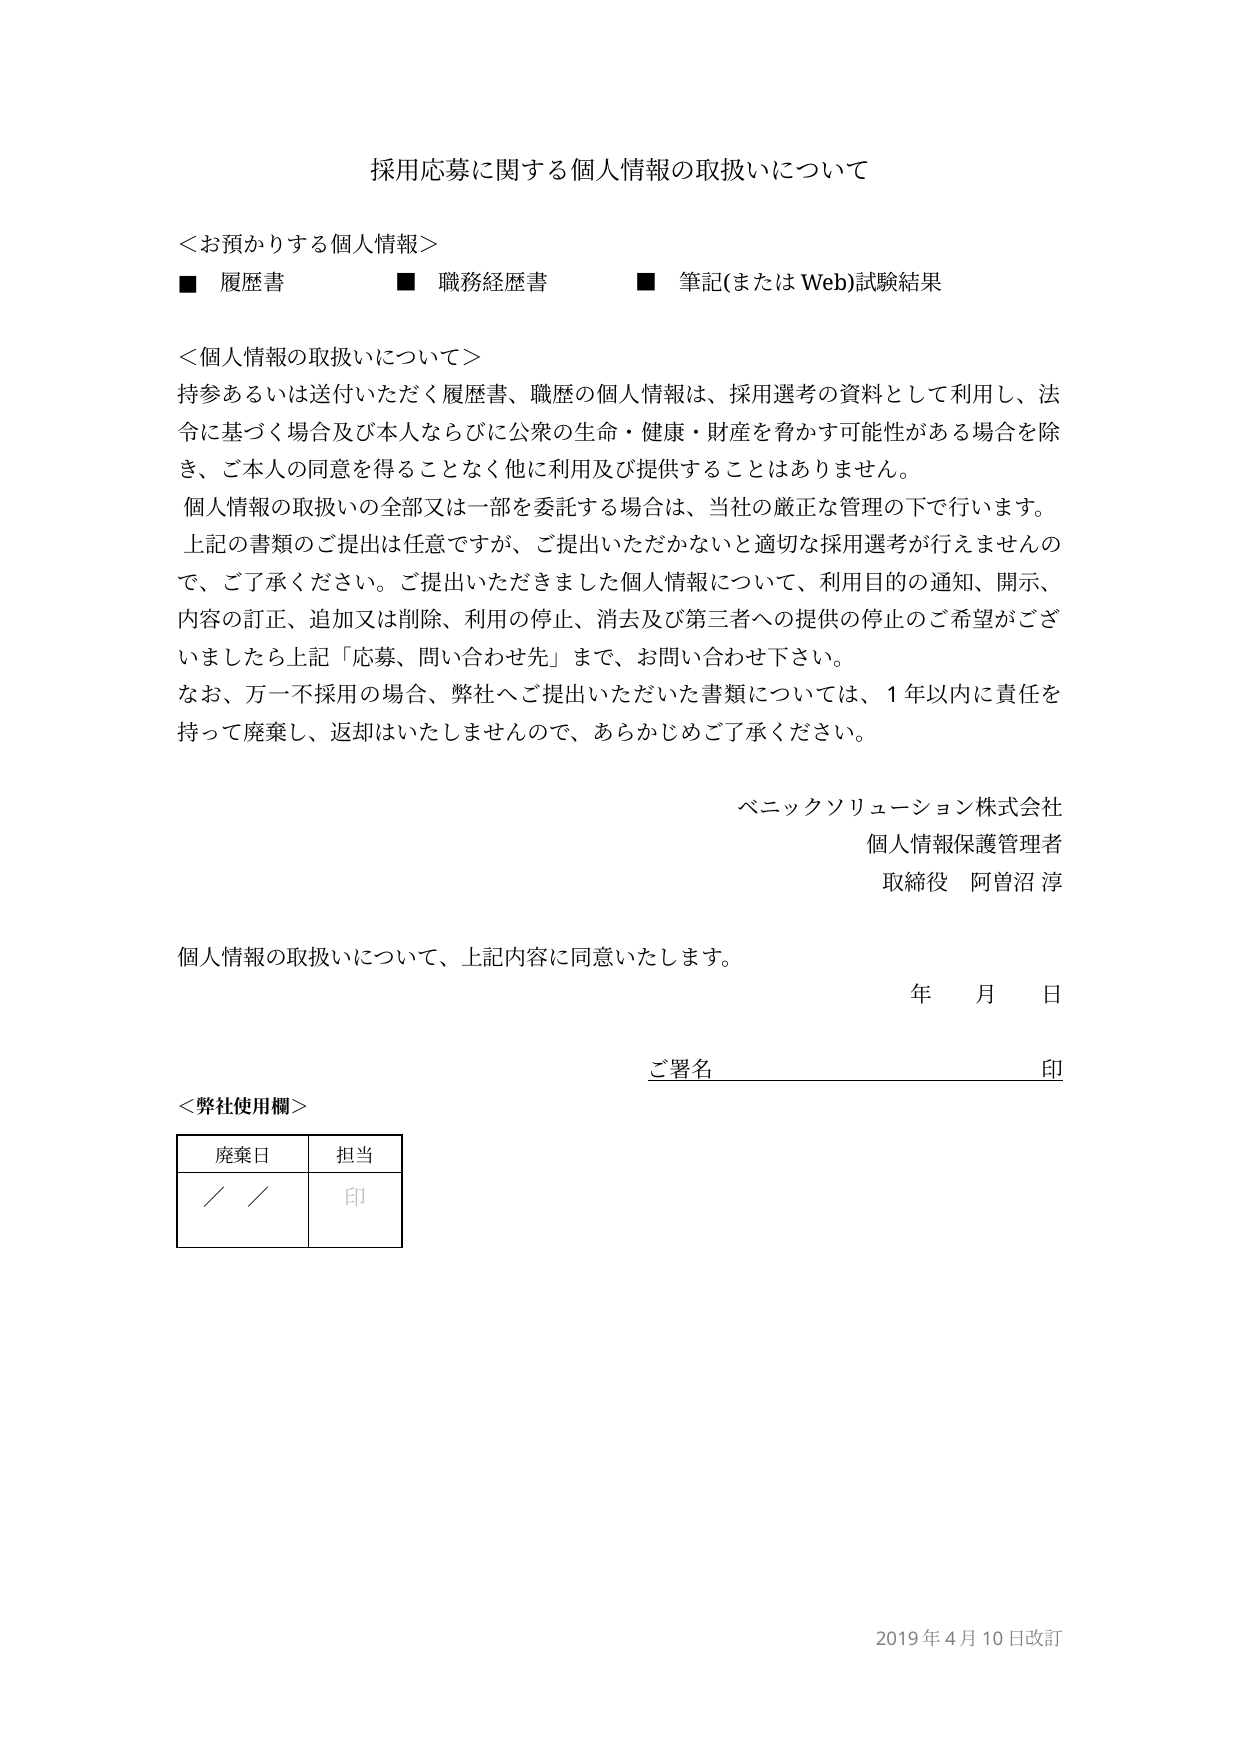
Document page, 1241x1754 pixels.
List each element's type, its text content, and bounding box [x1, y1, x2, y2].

text 個人情報の取扱いの全部又は一部を委託する場合は、当社の厳正な管理の下で行います。 [177, 487, 1063, 525]
text 持参あるいは送付いただく履歴書、職歴の個人情報は、採用選考の資料として利用し、法令に基づく場合及び本人ならびに公衆の生命・健康・財産を脅かす可能性がある場合を除き、ご本人の同意を得ることなく他に利用及び提供することはありません。 [177, 375, 1063, 487]
text 個人情報保護管理者 [177, 825, 1063, 862]
text ■ 履歴書 ■ 職務経歴書 ■ 筆記(またはWeb)試験結果 [177, 262, 1063, 300]
text ご署名 印 [177, 1050, 1063, 1087]
text なお、万一不採用の場合、弊社へご提出いただいた書類については、1年以内に責任を持って廃棄し、返却はいたしませんので、あらかじめご了承ください。 [177, 675, 1063, 750]
text 個人情報の取扱いについて、上記内容に同意いたします。 [177, 937, 1063, 975]
text 上記の書類のご提出は任意ですが、ご提出いただかないと適切な採用選考が行えませんので、ご了承ください。ご提出いただきました個人情報について、利用目的の通知、開示、内容の訂正、追加又は削除、利用の停止、消去及び第三者への提供の停止のご希望がございましたら上記「応募、問い合わせ先」まで、お問い合わせ下さい。 [177, 525, 1063, 675]
text 取締役 阿曽沼 淳 [177, 862, 1063, 900]
text ＜弊社使用欄＞ [177, 1087, 1063, 1125]
text 年 月 日 [177, 975, 1063, 1012]
text ＜個人情報の取扱いについて＞ [177, 337, 1063, 375]
text 採用応募に関する個人情報の取扱いについて [177, 150, 1063, 187]
text ＜お預かりする個人情報＞ [177, 225, 1063, 262]
text ベニックソリューション株式会社 [177, 787, 1063, 825]
